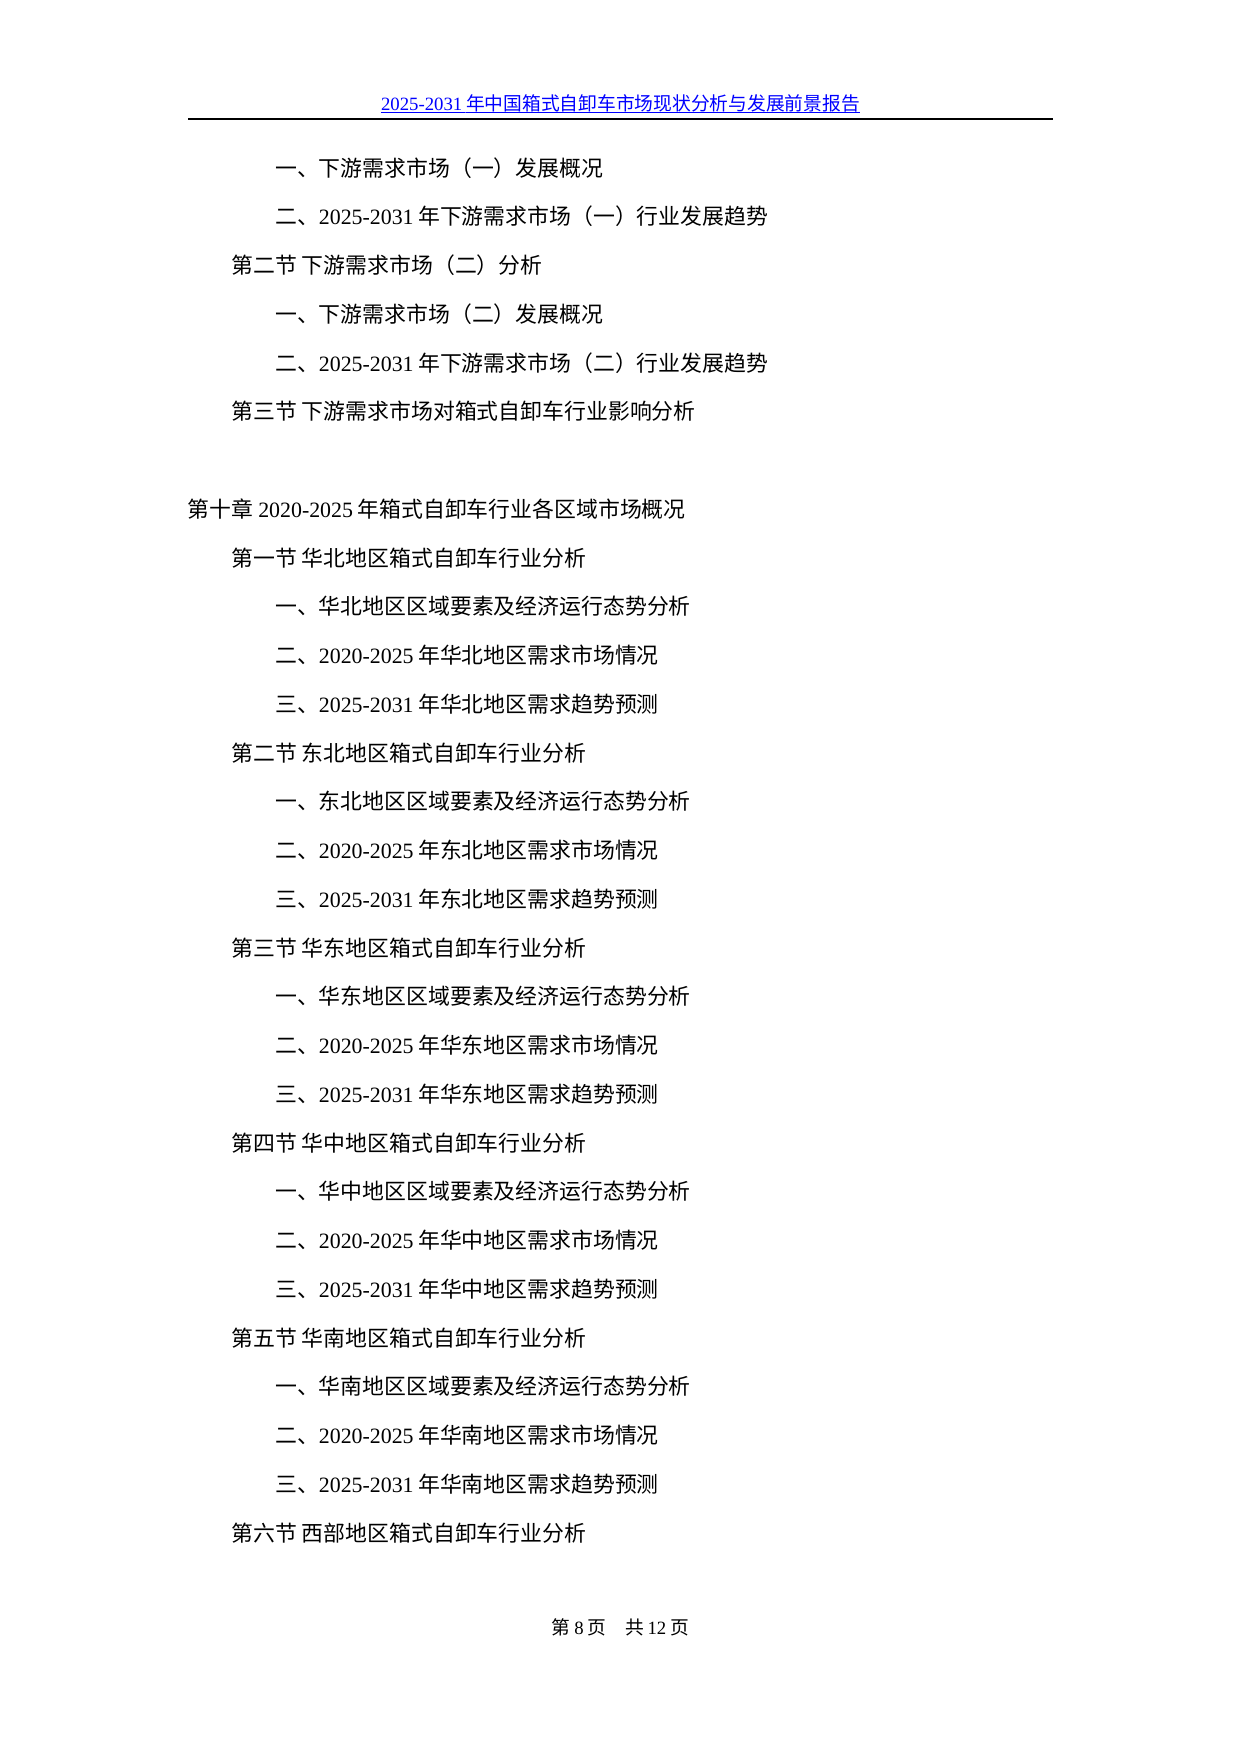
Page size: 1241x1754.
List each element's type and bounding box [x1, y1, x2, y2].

text [187, 150, 1053, 1548]
